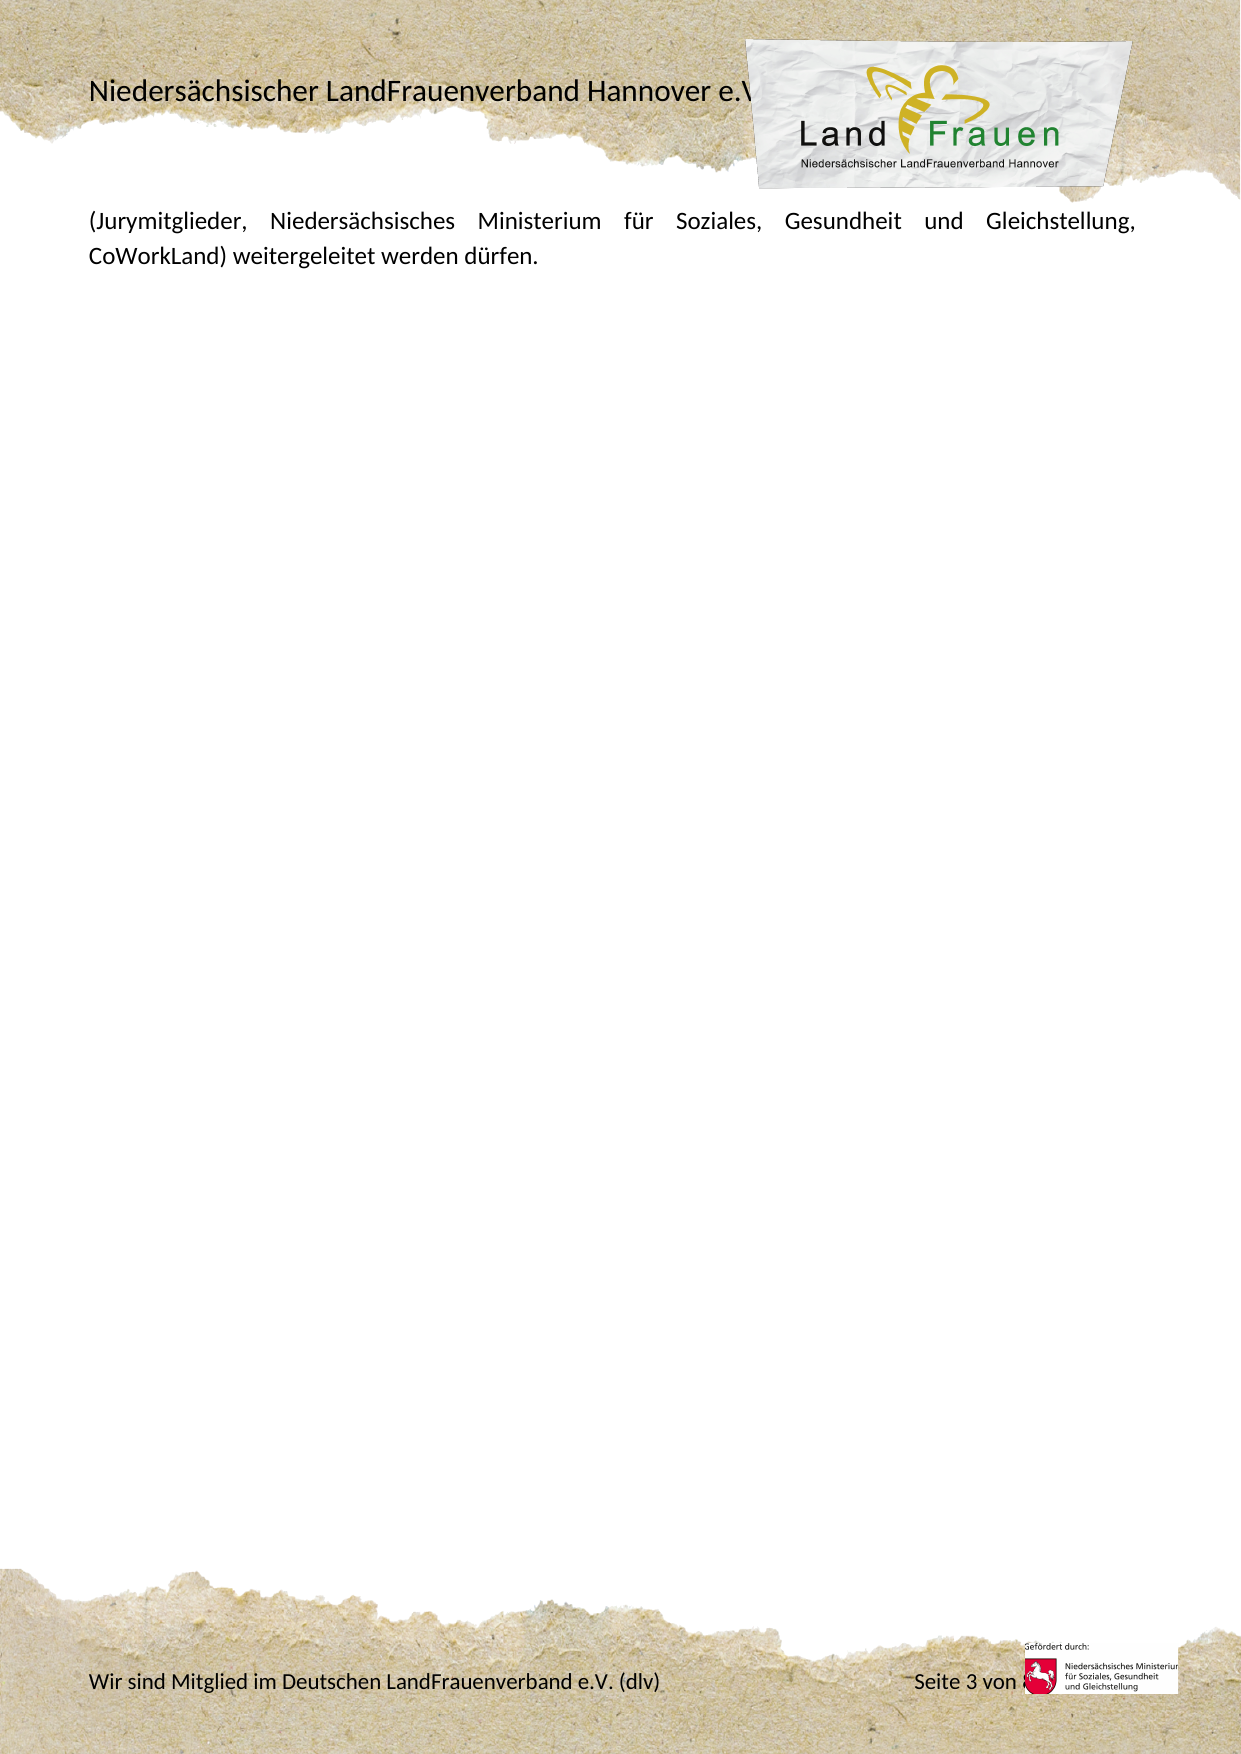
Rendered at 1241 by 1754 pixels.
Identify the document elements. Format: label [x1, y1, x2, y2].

picture [0, 1495, 1241, 1754]
picture [0, 0, 1241, 283]
text [89, 205, 1137, 270]
